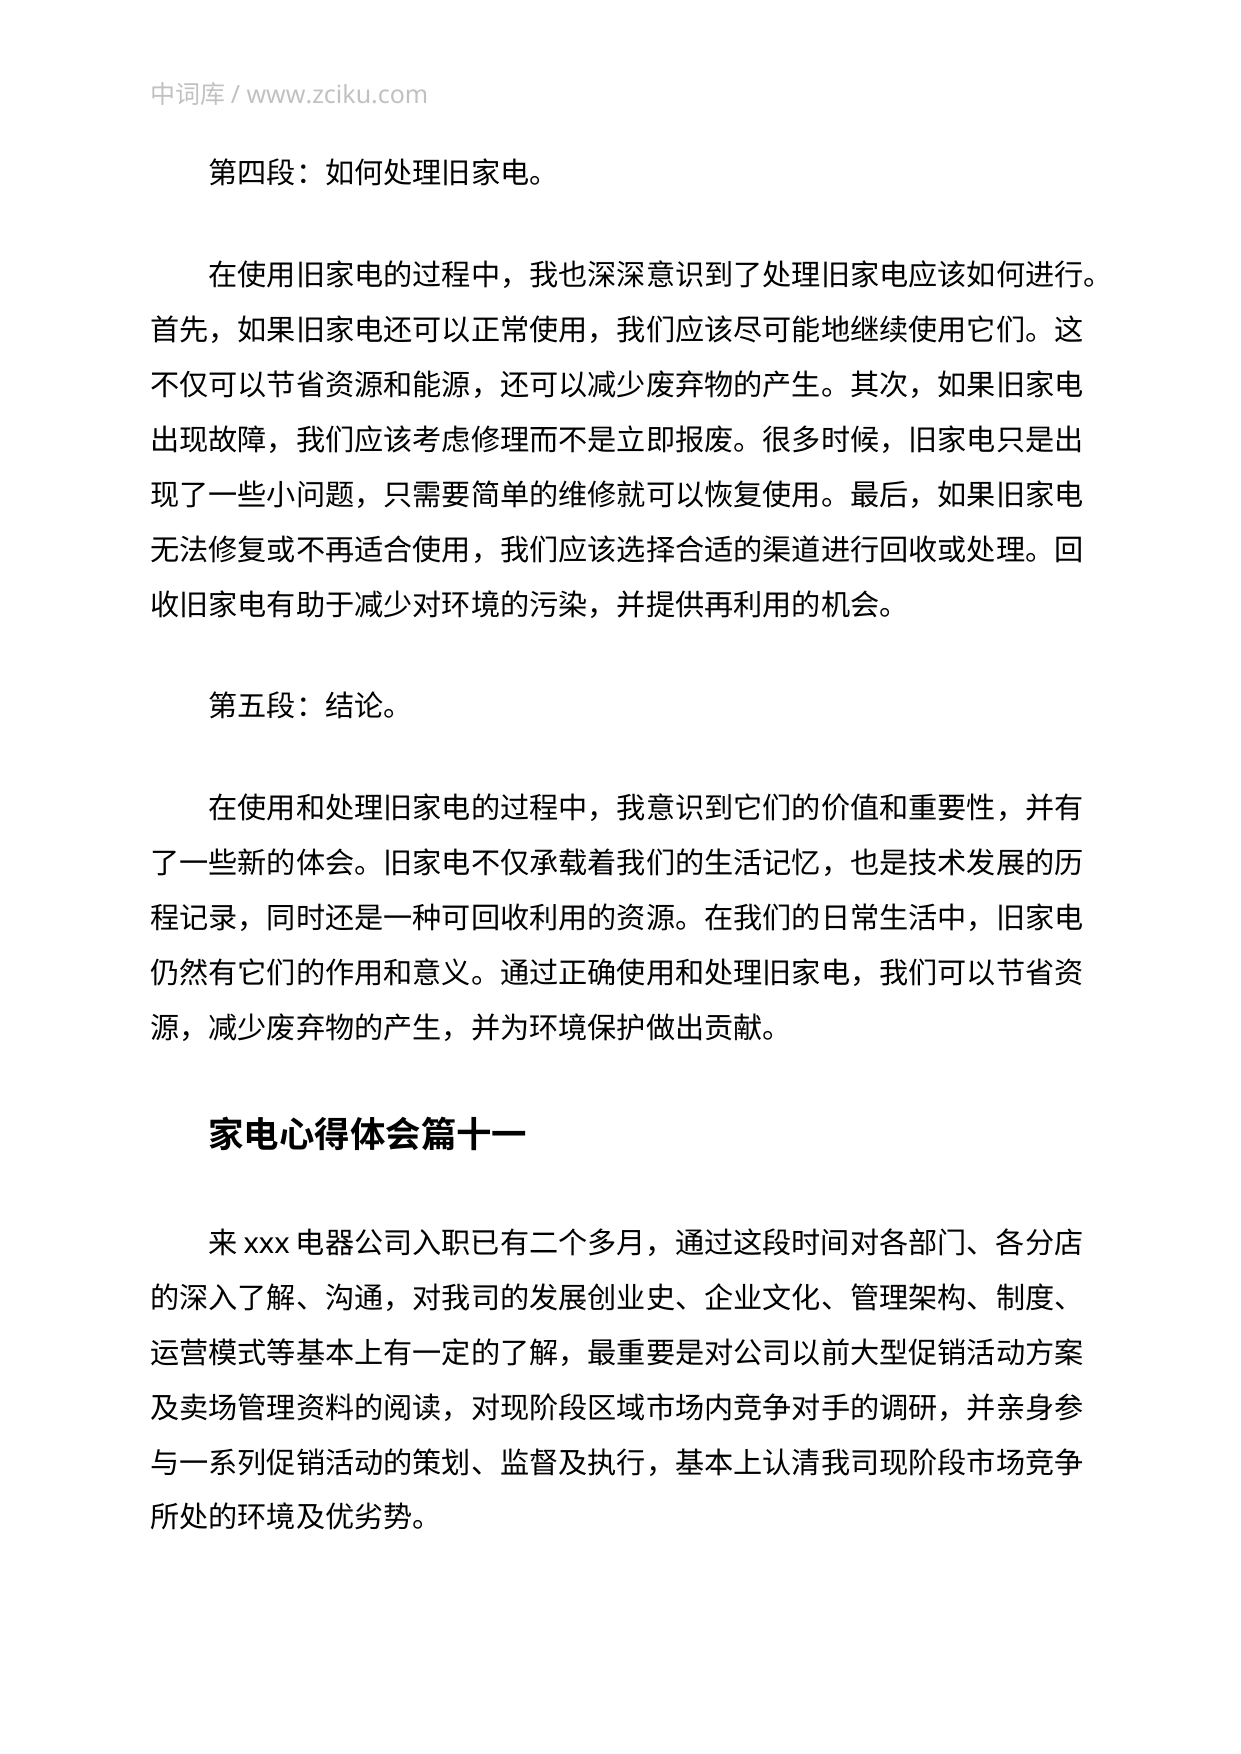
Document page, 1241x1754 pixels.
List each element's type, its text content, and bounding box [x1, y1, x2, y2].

text 第五段：结论。 [150, 683, 1090, 725]
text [150, 1219, 1090, 1536]
text 第四段：如何处理旧家电。 [150, 150, 1090, 192]
text 在使用旧家电的过程中，我也深深意识到了处理旧家电应该如何进行。首先，如果旧家电还可以正常使用，我们应该尽可能地继续使用它们。这不仅可以节省资源和能源，还可以减少废弃物的产生。其次，如果旧家电出现故障，我们应该考虑修理而不是立即报废。很多时候，旧家电只是出现了一些小问题，只需要简单的维修就可以恢复使用。最后，如果旧家电无法修复或不再适合使用，我们应该选择合适的渠道进行回收或处理。回收旧家电有助于减少对环境的污染，并提供再利用的机会。 [150, 252, 1090, 623]
text 家电心得体会篇十一 [150, 1106, 1090, 1157]
text 在使用和处理旧家电的过程中，我意识到它们的价值和重要性，并有了一些新的体会。旧家电不仅承载着我们的生活记忆，也是技术发展的历程记录，同时还是一种可回收利用的资源。在我们的日常生活中，旧家电仍然有它们的作用和意义。通过正确使用和处理旧家电，我们可以节省资源，减少废弃物的产生，并为环境保护做出贡献。 [150, 785, 1090, 1047]
